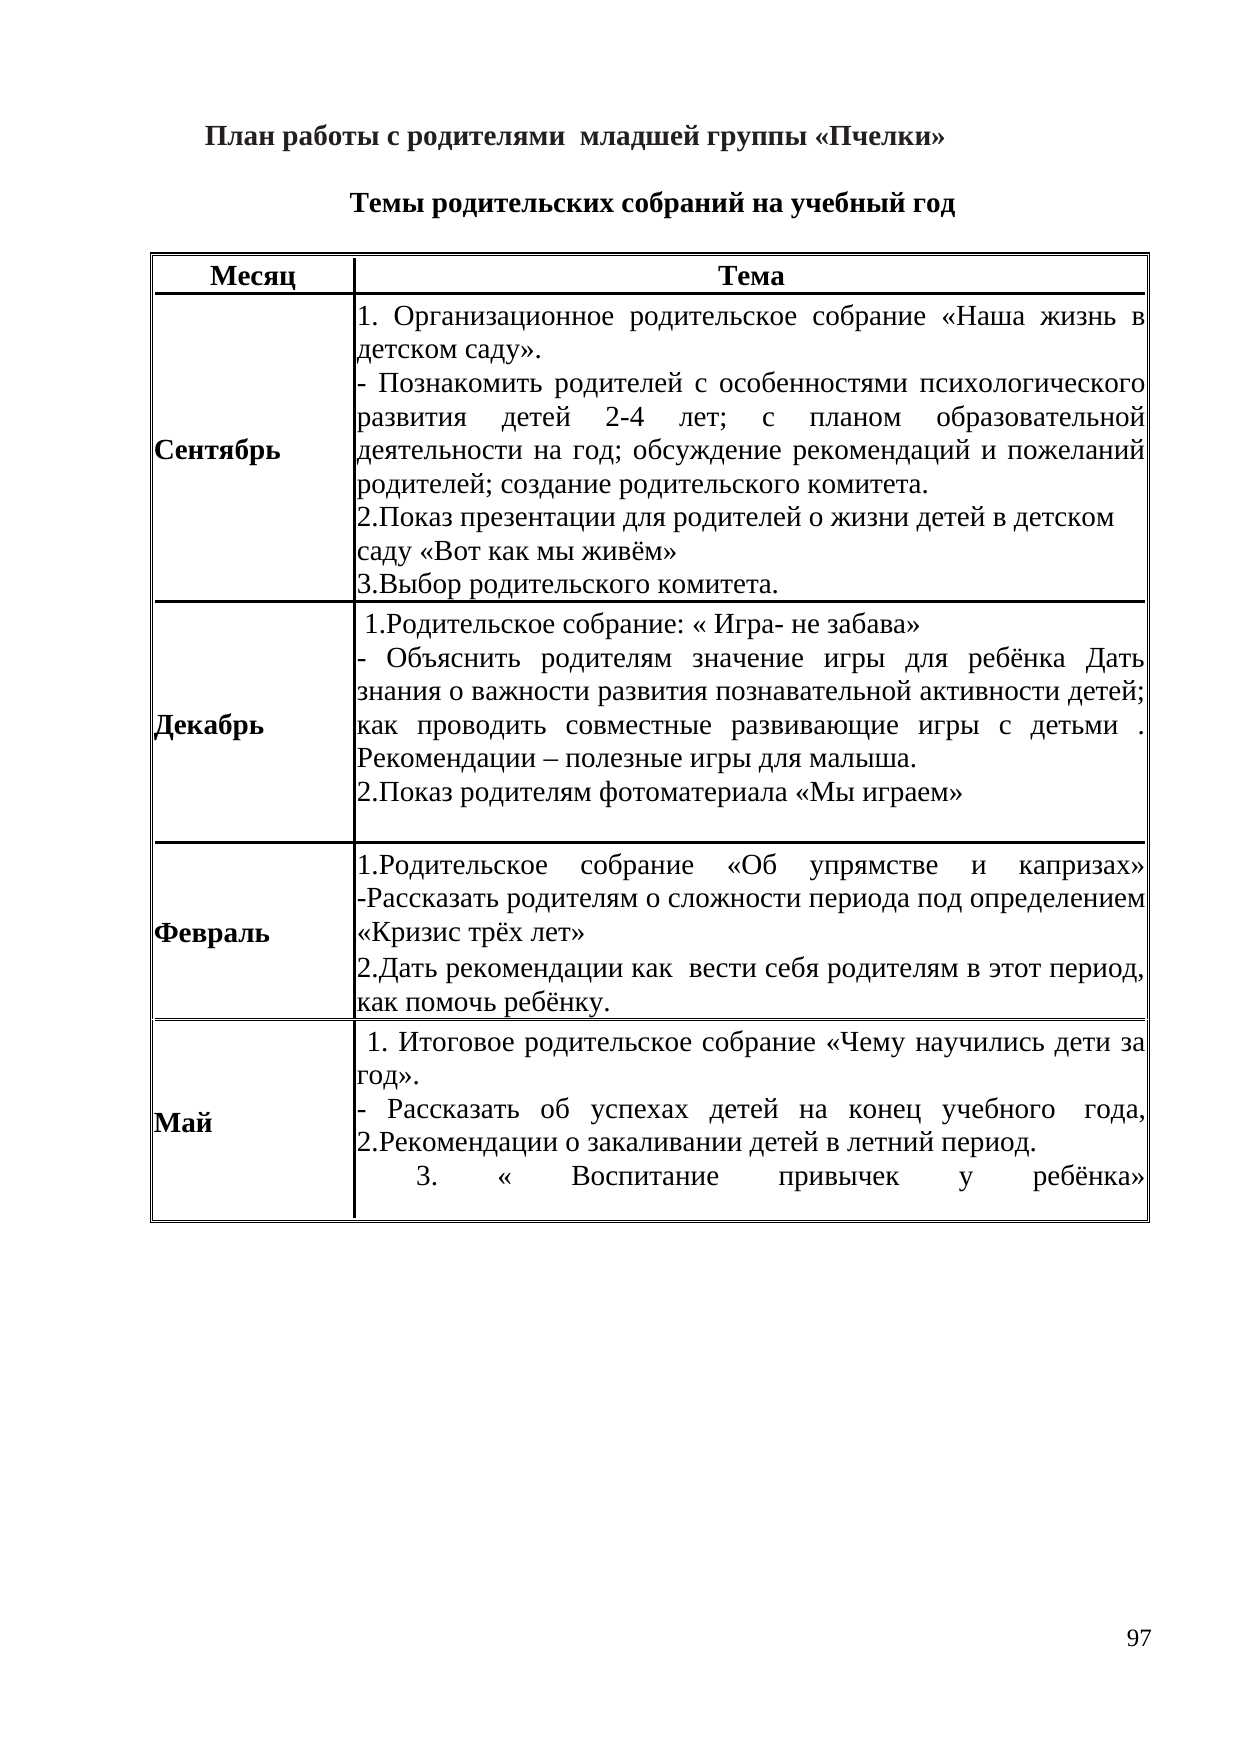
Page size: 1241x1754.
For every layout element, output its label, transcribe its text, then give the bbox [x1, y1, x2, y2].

table_cell 1.Родительское собрание «Об упрямстве и капризах» -Рассказать родителям о сложности периода под определением «Кризис трёх лет» 2.Дать рекомендации как вести себя родителям в этот период, как помочь ребёнку. [356, 841, 1147, 1018]
table_cell 1.Родительское собрание: « Игра- не забава» - Объяснить родителям значение игры для ребёнка Дать знания о важности развития познавательной активности детей; как проводить совместные развивающие игры с детьми . Рекомендации – полезные игры для малыша. 2.Показ родителям фотоматериала «Мы играем» [356, 600, 1147, 841]
text Темы родительских собраний на учебный год [153, 185, 1152, 219]
table_cell Сентябрь [153, 292, 353, 600]
table_cell 1. Итоговое родительское собрание «Чему научились дети за год». - Рассказать об успехах детей на конец учебного года, 2.Рекомендации о закаливании детей в летний период. 3. « Воспитание привычек у ребёнка» [354, 1018, 1148, 1219]
table_cell Декабрь [153, 600, 353, 841]
table_cell Февраль [153, 841, 353, 1018]
text План работы с родителями младшей группы «Пчелки» [153, 118, 1152, 152]
table_cell Май [151, 1018, 354, 1219]
table_cell 1. Организационное родительское собрание «Наша жизнь в детском саду». - Познакомить родителей с особенностями психологического развития детей 2-4 лет; с планом образовательной деятельности на год; обсуждение рекомендаций и пожеланий родителей; создание родительского комитета. 2.Показ презентации для родителей о жизни детей в детском саду «Вот как мы живём» 3.Выбор родительского комитета. [356, 292, 1147, 600]
